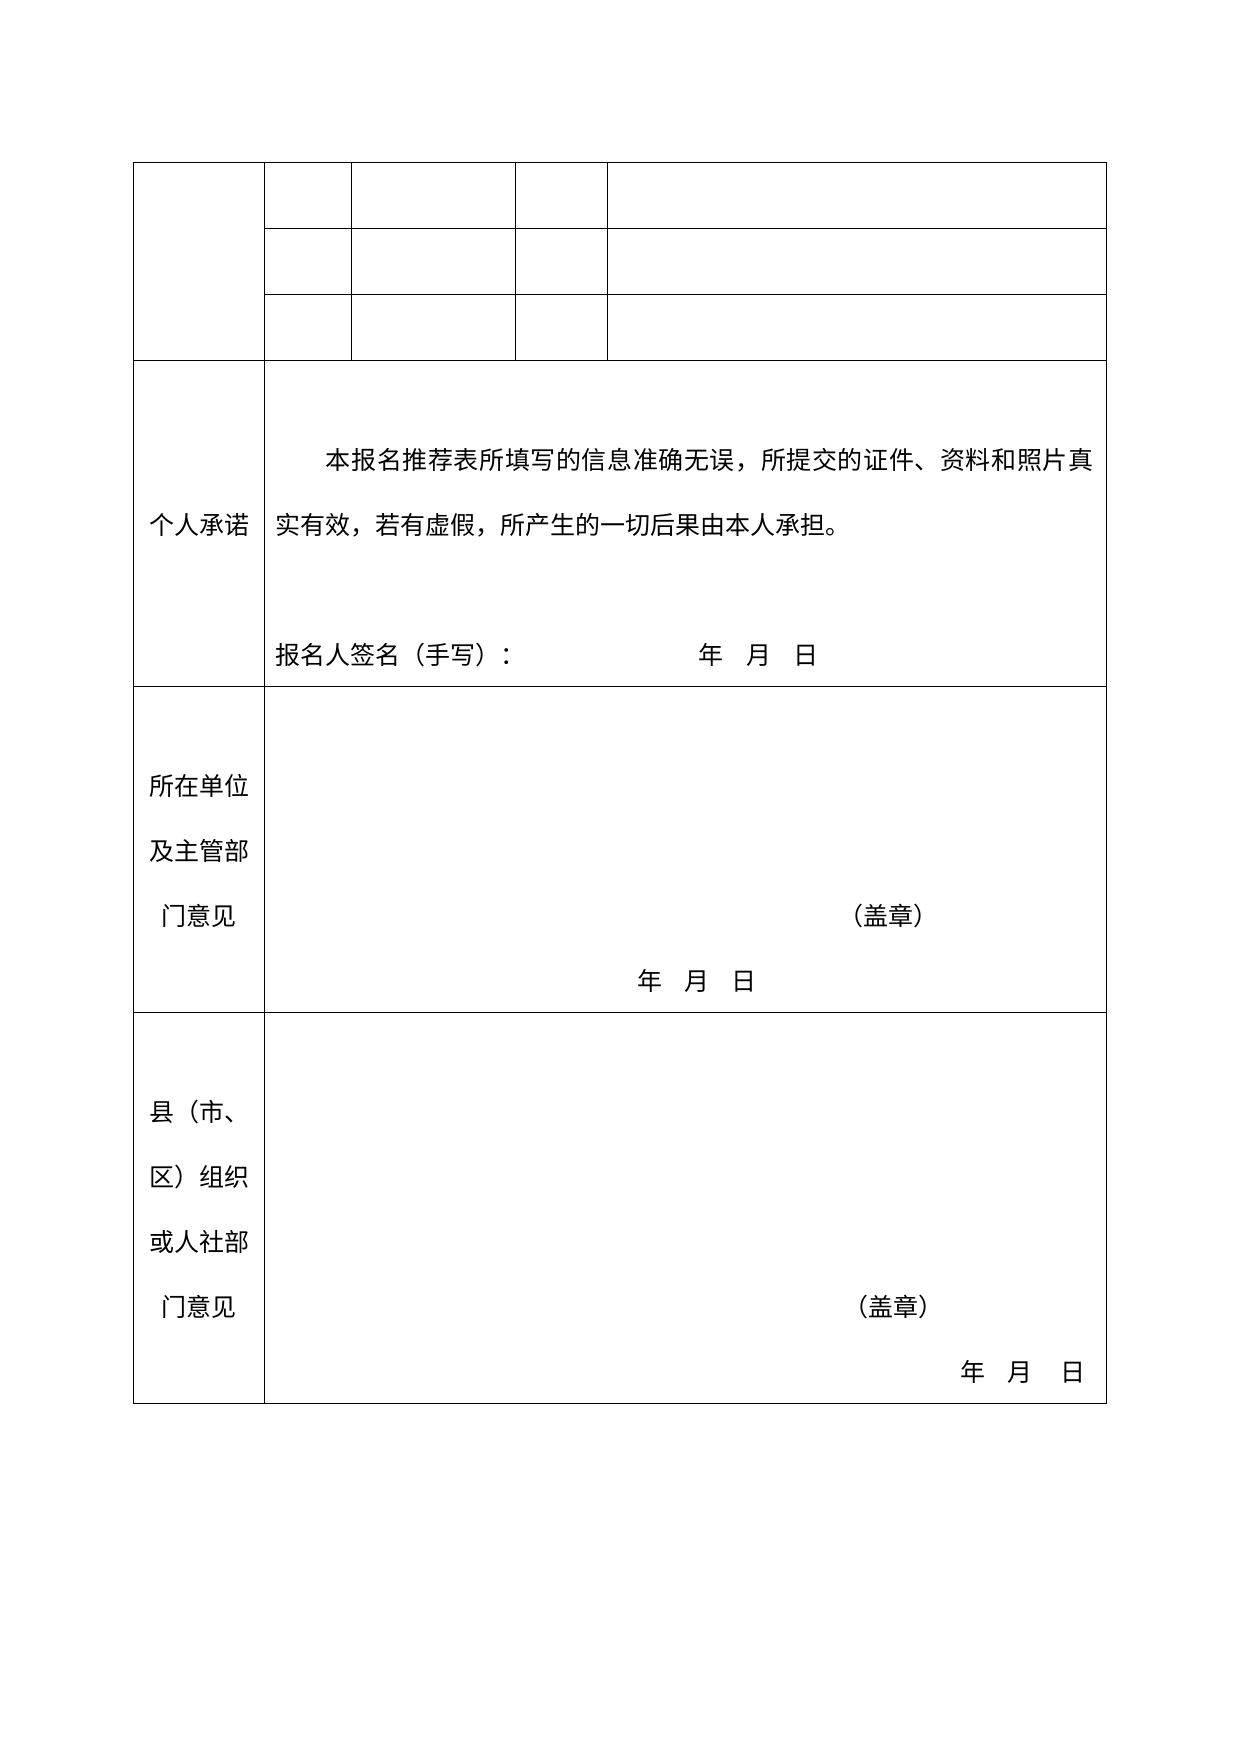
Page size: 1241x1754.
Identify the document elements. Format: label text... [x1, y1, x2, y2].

table_cell [608, 163, 1106, 228]
table_cell 县（市、区）组织或人社部门意见 [134, 1013, 264, 1403]
table_cell 本报名推荐表所填写的信息准确无误，所提交的证件、资料和照片真实有效，若有虚假，所产生的一切后果由本人承担。 报名人签名（手写）： 年 月 日 [265, 361, 1106, 686]
table_cell （盖章） 年 月 日 [265, 687, 1106, 1012]
table_cell [265, 163, 351, 228]
table_cell [516, 295, 607, 360]
table_cell [516, 229, 607, 294]
table_cell [352, 295, 515, 360]
table_cell [352, 229, 515, 294]
table_cell （盖章） 年 月 日 [265, 1013, 1106, 1403]
table_cell 个人承诺 [134, 361, 264, 686]
table_cell [265, 229, 351, 294]
table_cell [352, 163, 515, 228]
table_cell [608, 295, 1106, 360]
table_cell [265, 295, 351, 360]
table_cell 所在单位及主管部门意见 [134, 687, 264, 1012]
table_cell [516, 163, 607, 228]
table_cell [608, 229, 1106, 294]
